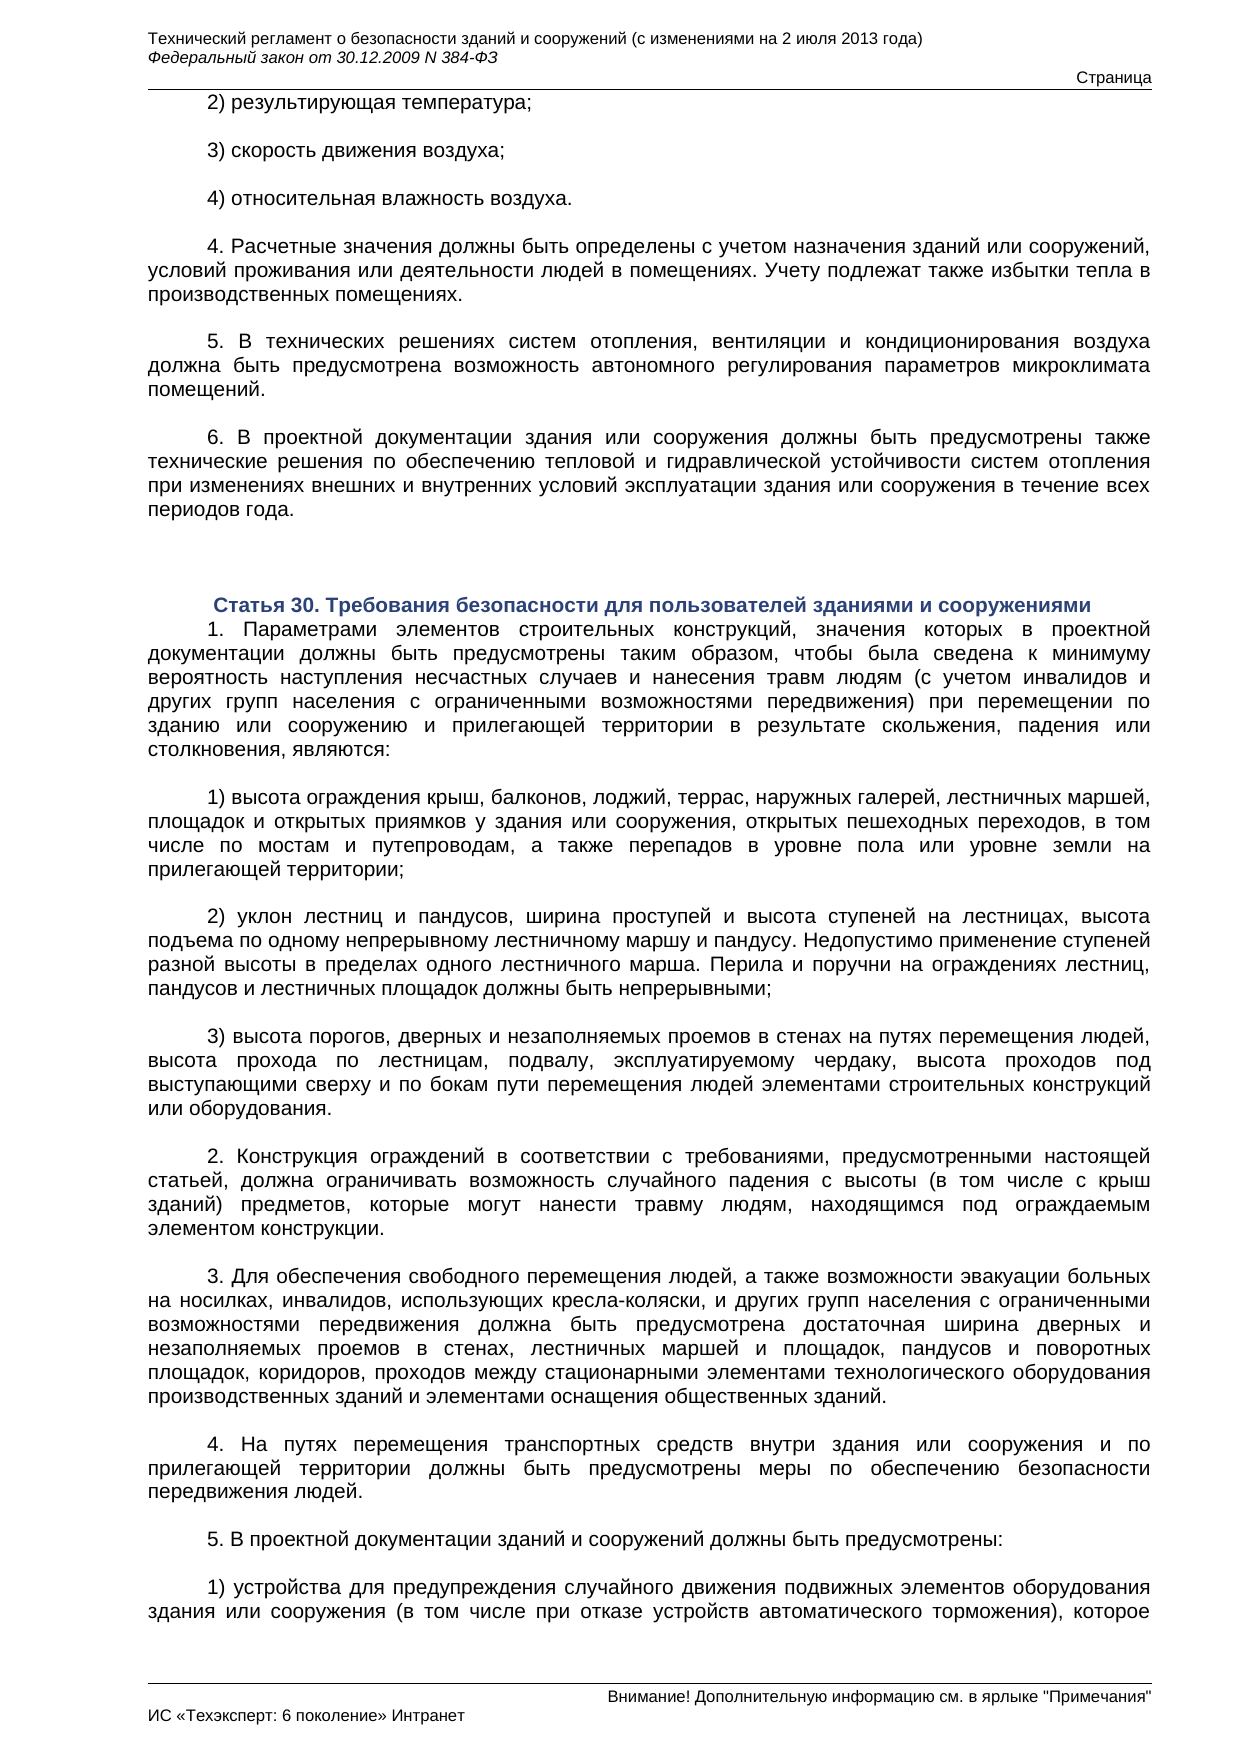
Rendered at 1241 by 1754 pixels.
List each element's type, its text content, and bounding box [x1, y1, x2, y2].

text 4. На путях перемещения транспортных средств внутри здания или сооружения и по прилегающей территории должны быть предусмотрены меры по обеспечению безопасности передвижения людей. [148, 1431, 1152, 1503]
text 3. Для обеспечения свободного перемещения людей, а также возможности эвакуации больных на носилках, инвалидов, использующих кресла-коляски, и других групп населения с ограниченными возможностями передвижения должна быть предусмотрена достаточная ширина дверных и незаполняемых проемов в стенах, лестничных маршей и площадок, пандусов и поворотных площадок, коридоров, проходов между стационарными элементами технологического оборудования производственных зданий и элементами оснащения общественных зданий. [148, 1264, 1152, 1407]
text 2) результирующая температура; [148, 90, 1152, 114]
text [148, 1575, 1152, 1623]
text 5. В технических решениях систем отопления, вентиляции и кондиционирования воздуха должна быть предусмотрена возможность автономного регулирования параметров микроклимата помещений. [148, 329, 1152, 401]
text 2) уклон лестниц и пандусов, ширина проступей и высота ступеней на лестницах, высота подъема по одному непрерывному лестничному маршу и пандусу. Недопустимо применение ступеней разной высоты в пределах одного лестничного марша. Перила и поручни на ограждениях лестниц, пандусов и лестничных площадок должны быть непрерывными; [148, 904, 1152, 1000]
text Статья 30. Требования безопасности для пользователей зданиями и сооружениями [148, 593, 1152, 617]
text 4. Расчетные значения должны быть определены с учетом назначения зданий или сооружений, условий проживания или деятельности людей в помещениях. Учету подлежат также избытки тепла в производственных помещениях. [148, 233, 1152, 305]
text 1) высота ограждения крыш, балконов, лоджий, террас, наружных галерей, лестничных маршей, площадок и открытых приямков у здания или сооружения, открытых пешеходных переходов, в том числе по мостам и путепроводам, а также перепадов в уровне пола или уровне земли на прилегающей территории; [148, 784, 1152, 880]
text 3) высота порогов, дверных и незаполняемых проемов в стенах на путях перемещения людей, высота прохода по лестницам, подвалу, эксплуатируемому чердаку, высота проходов под выступающими сверху и по бокам пути перемещения людей элементами строительных конструкций или оборудования. [148, 1024, 1152, 1120]
text 1. Параметрами элементов строительных конструкций, значения которых в проектной документации должны быть предусмотрены таким образом, чтобы была сведена к минимуму вероятность наступления несчастных случаев и нанесения травм людям (с учетом инвалидов и других групп населения с ограниченными возможностями передвижения) при перемещении по зданию или сооружению и прилегающей территории в результате скольжения, падения или столкновения, являются: [148, 617, 1152, 761]
text 3) скорость движения воздуха; [148, 138, 1152, 162]
text 6. В проектной документации здания или сооружения должны быть предусмотрены также технические решения по обеспечению тепловой и гидравлической устойчивости систем отопления при изменениях внешних и внутренних условий эксплуатации здания или сооружения в течение всех периодов года. [148, 425, 1152, 521]
text 2. Конструкция ограждений в соответствии с требованиями, предусмотренными настоящей статьей, должна ограничивать возможность случайного падения с высоты (в том числе с крыш зданий) предметов, которые могут нанести травму людям, находящимся под ограждаемым элементом конструкции. [148, 1144, 1152, 1240]
text 4) относительная влажность воздуха. [148, 186, 1152, 209]
text 5. В проектной документации зданий и сооружений должны быть предусмотрены: [148, 1527, 1152, 1551]
